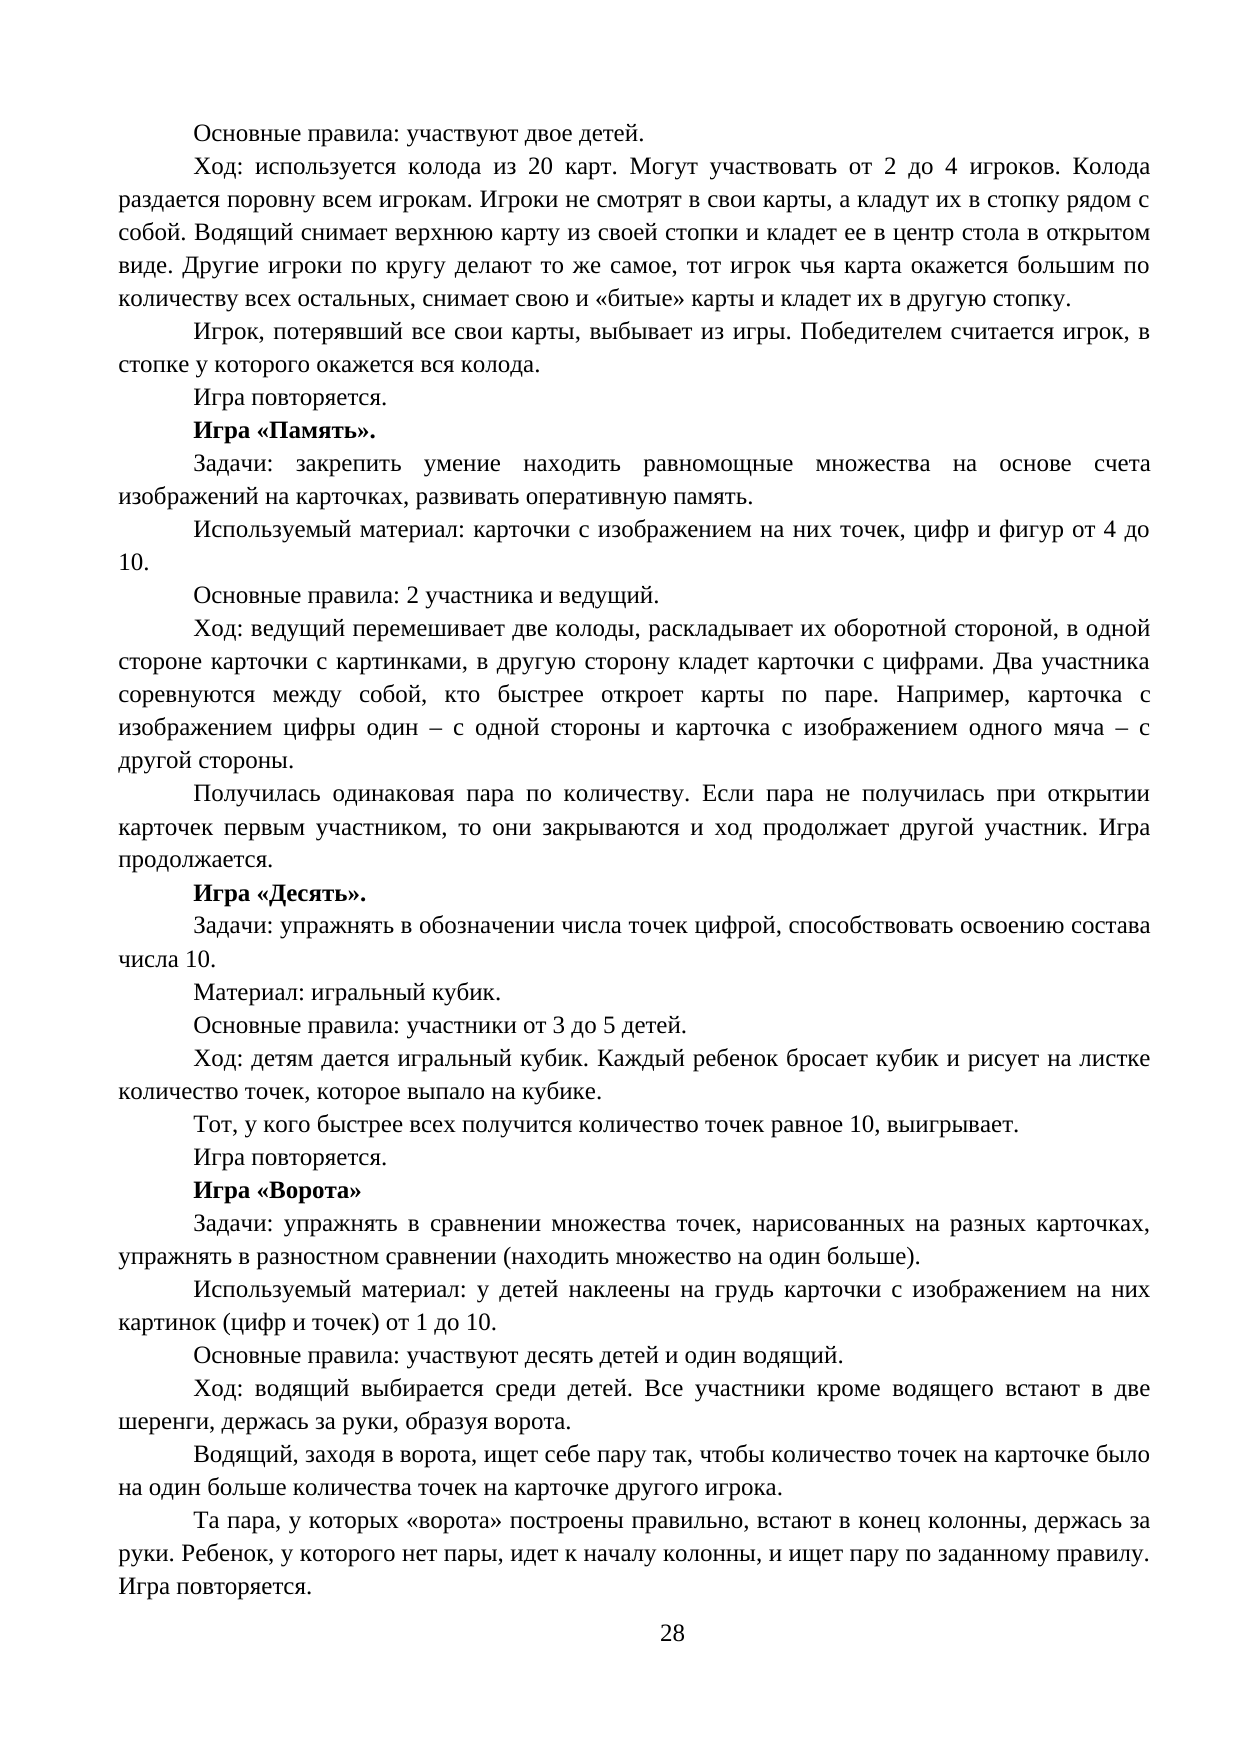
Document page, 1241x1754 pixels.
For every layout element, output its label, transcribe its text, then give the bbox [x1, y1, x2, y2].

text Водящий, заходя в ворота, ищет себе пару так, чтобы количество точек на карточке было на один больше количества точек на карточке другого игрока. [118, 1439, 1152, 1501]
text Задачи: упражнять в сравнении множества точек, нарисованных на разных карточках, упражнять в разностном сравнении (находить множество на один больше). [118, 1208, 1152, 1269]
text Ход: ведущий перемешивает две колоды, раскладывает их оборотной стороной, в одной стороне карточки с картинками, в другую сторону кладет карточки с цифрами. Два участника соревнуются между собой, кто быстрее откроет карты по паре. Например, карточка с изображением цифры один – с одной стороны и карточка с изображением одного мяча – с другой стороны. [118, 613, 1152, 774]
text Игрок, потерявший все свои карты, выбывает из игры. Победителем считается игрок, в стопке у которого окажется вся колода. [118, 316, 1152, 378]
text Основные правила: 2 участника и ведущий. [118, 580, 1152, 609]
text Игра повторяется. [118, 1142, 1152, 1171]
text Ход: детям дается игральный кубик. Каждый ребенок бросает кубик и рисует на листке количество точек, которое выпало на кубике. [118, 1043, 1152, 1104]
text Задачи: закрепить умение находить равномощные множества на основе счета изображений на карточках, развивать оперативную память. [118, 448, 1152, 510]
text Игра «Десять». [118, 878, 1152, 906]
text Тот, у кого быстрее всех получится количество точек равное 10, выигрывает. [118, 1109, 1152, 1137]
text Игра повторяется. [118, 382, 1152, 411]
text Основные правила: участники от 3 до 5 детей. [118, 1010, 1152, 1038]
text Ход: водящий выбирается среди детей. Все участники кроме водящего встают в две шеренги, держась за руки, образуя ворота. [118, 1373, 1152, 1435]
text Игра «Память». [118, 415, 1152, 444]
text Используемый материал: карточки с изображением на них точек, цифр и фигур от 4 до 10. [118, 514, 1152, 576]
text Задачи: упражнять в обозначении числа точек цифрой, способствовать освоению состава числа 10. [118, 911, 1152, 972]
text Основные правила: участвуют двое детей. [118, 118, 1152, 147]
text Используемый материал: у детей наклеены на грудь карточки с изображением на них картинок (цифр и точек) от 1 до 10. [118, 1274, 1152, 1336]
text Игра «Ворота» [118, 1175, 1152, 1203]
text Материал: игральный кубик. [118, 977, 1152, 1005]
text Основные правила: участвуют десять детей и один водящий. [118, 1340, 1152, 1369]
text Получилась одинаковая пара по количеству. Если пара не получилась при открытии карточек первым участником, то они закрываются и ход продолжает другой участник. Игра продолжается. [118, 778, 1152, 873]
text Ход: используется колода из 20 карт. Могут участвовать от 2 до 4 игроков. Колода раздается поровну всем игрокам. Игроки не смотрят в свои карты, а кладут их в стопку рядом с собой. Водящий снимает верхнюю карту из своей стопки и кладет ее в центр стола в открытом виде. Другие игроки по кругу делают то же самое, тот игрок чья карта окажется большим по количеству всех остальных, снимает свою и «битые» карты и кладет их в другую стопку. [118, 151, 1152, 312]
text Та пара, у которых «ворота» построены правильно, встают в конец колонны, держась за руки. Ребенок, у которого нет пары, идет к началу колонны, и ищет пару по заданному правилу. Игра повторяется. [118, 1505, 1152, 1600]
